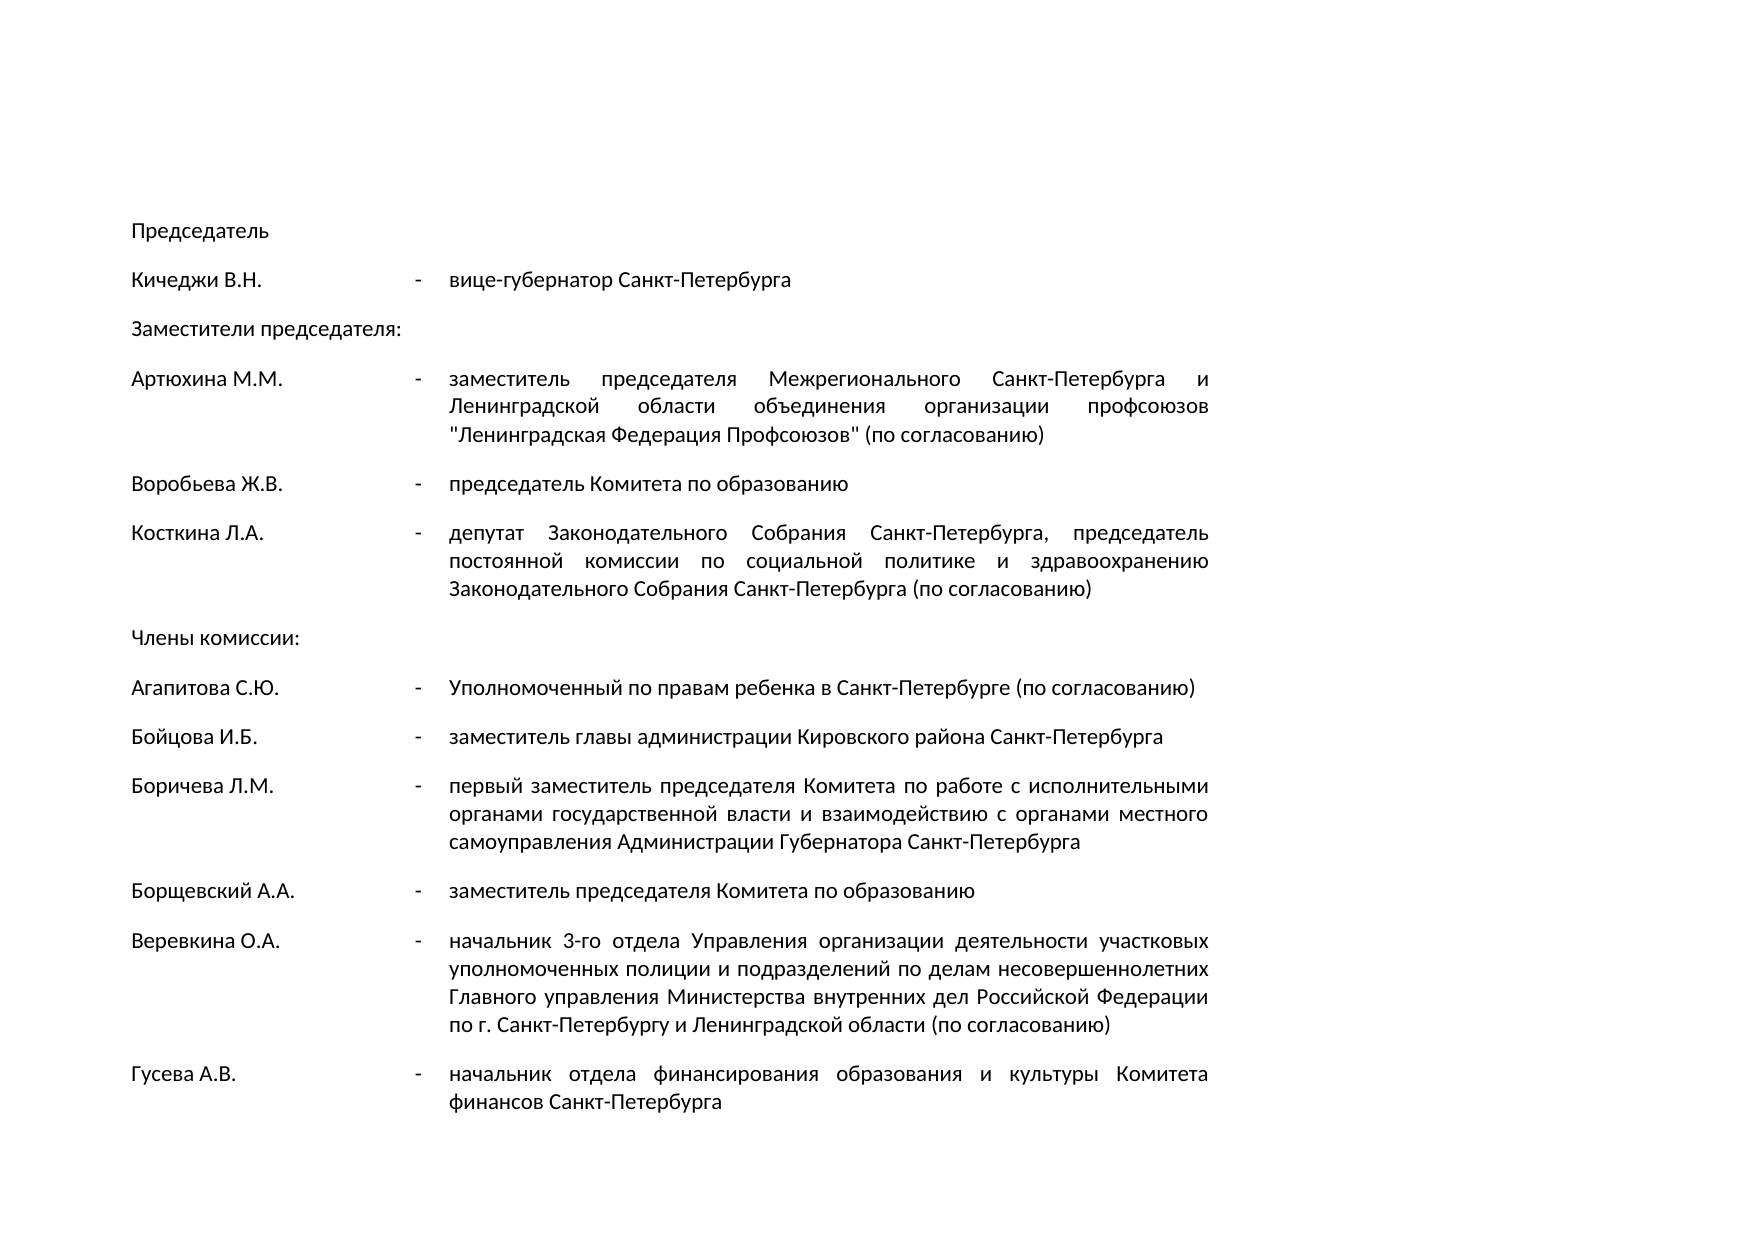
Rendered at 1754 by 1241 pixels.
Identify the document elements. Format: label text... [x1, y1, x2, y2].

table_cell Борщевский А.А. [125, 866, 408, 915]
table_cell - [408, 1049, 442, 1126]
table_cell - [408, 662, 442, 711]
table_cell - [408, 711, 442, 761]
table_cell Веревкина О.А. [125, 915, 408, 1049]
table_cell - [408, 255, 442, 304]
table_cell заместитель председателя Межрегионального Санкт-Петербурга и Ленинградской области объединения организации профсоюзов "Ленинградская Федерация Профсоюзов" (по согласованию) [443, 353, 1216, 458]
table_cell Агапитова С.Ю. [125, 662, 408, 711]
table_cell вице-губернатор Санкт-Петербурга [443, 255, 1216, 304]
table_cell Боричева Л.М. [125, 761, 408, 866]
table_cell председатель Комитета по образованию [443, 458, 1216, 508]
table_cell начальник 3-го отдела Управления организации деятельности участковых уполномоченных полиции и подразделений по делам несовершеннолетних Главного управления Министерства внутренних дел Российской Федерации по г. Санкт-Петербургу и Ленинградской области (по согласованию) [443, 915, 1216, 1049]
table_cell Косткина Л.А. [125, 508, 408, 613]
table_cell - [408, 761, 442, 866]
table_cell Заместители председателя: [125, 304, 1216, 353]
table_cell Воробьева Ж.В. [125, 458, 408, 508]
table_cell заместитель председателя Комитета по образованию [443, 866, 1216, 915]
table_cell начальник отдела финансирования образования и культуры Комитета финансов Санкт-Петербурга [443, 1049, 1216, 1126]
table_cell - [408, 915, 442, 1049]
table_cell - [408, 508, 442, 613]
table_cell Гусева А.В. [125, 1049, 408, 1126]
table_cell - [408, 866, 442, 915]
table_cell заместитель главы администрации Кировского района Санкт-Петербурга [443, 711, 1216, 761]
table_cell - [408, 353, 442, 458]
table_header Председатель [125, 205, 1216, 254]
table_cell депутат Законодательного Собрания Санкт-Петербурга, председатель постоянной комиссии по социальной политике и здравоохранению Законодательного Собрания Санкт-Петербурга (по согласованию) [443, 508, 1216, 613]
table_cell Члены комиссии: [125, 613, 1216, 662]
table_cell Кичеджи В.Н. [125, 255, 408, 304]
table_cell - [408, 458, 442, 508]
table_cell Бойцова И.Б. [125, 711, 408, 761]
table_cell Уполномоченный по правам ребенка в Санкт-Петербурге (по согласованию) [443, 662, 1216, 711]
table_cell первый заместитель председателя Комитета по работе с исполнительными органами государственной власти и взаимодействию с органами местного самоуправления Администрации Губернатора Санкт-Петербурга [443, 761, 1216, 866]
table_cell Артюхина М.М. [125, 353, 408, 458]
